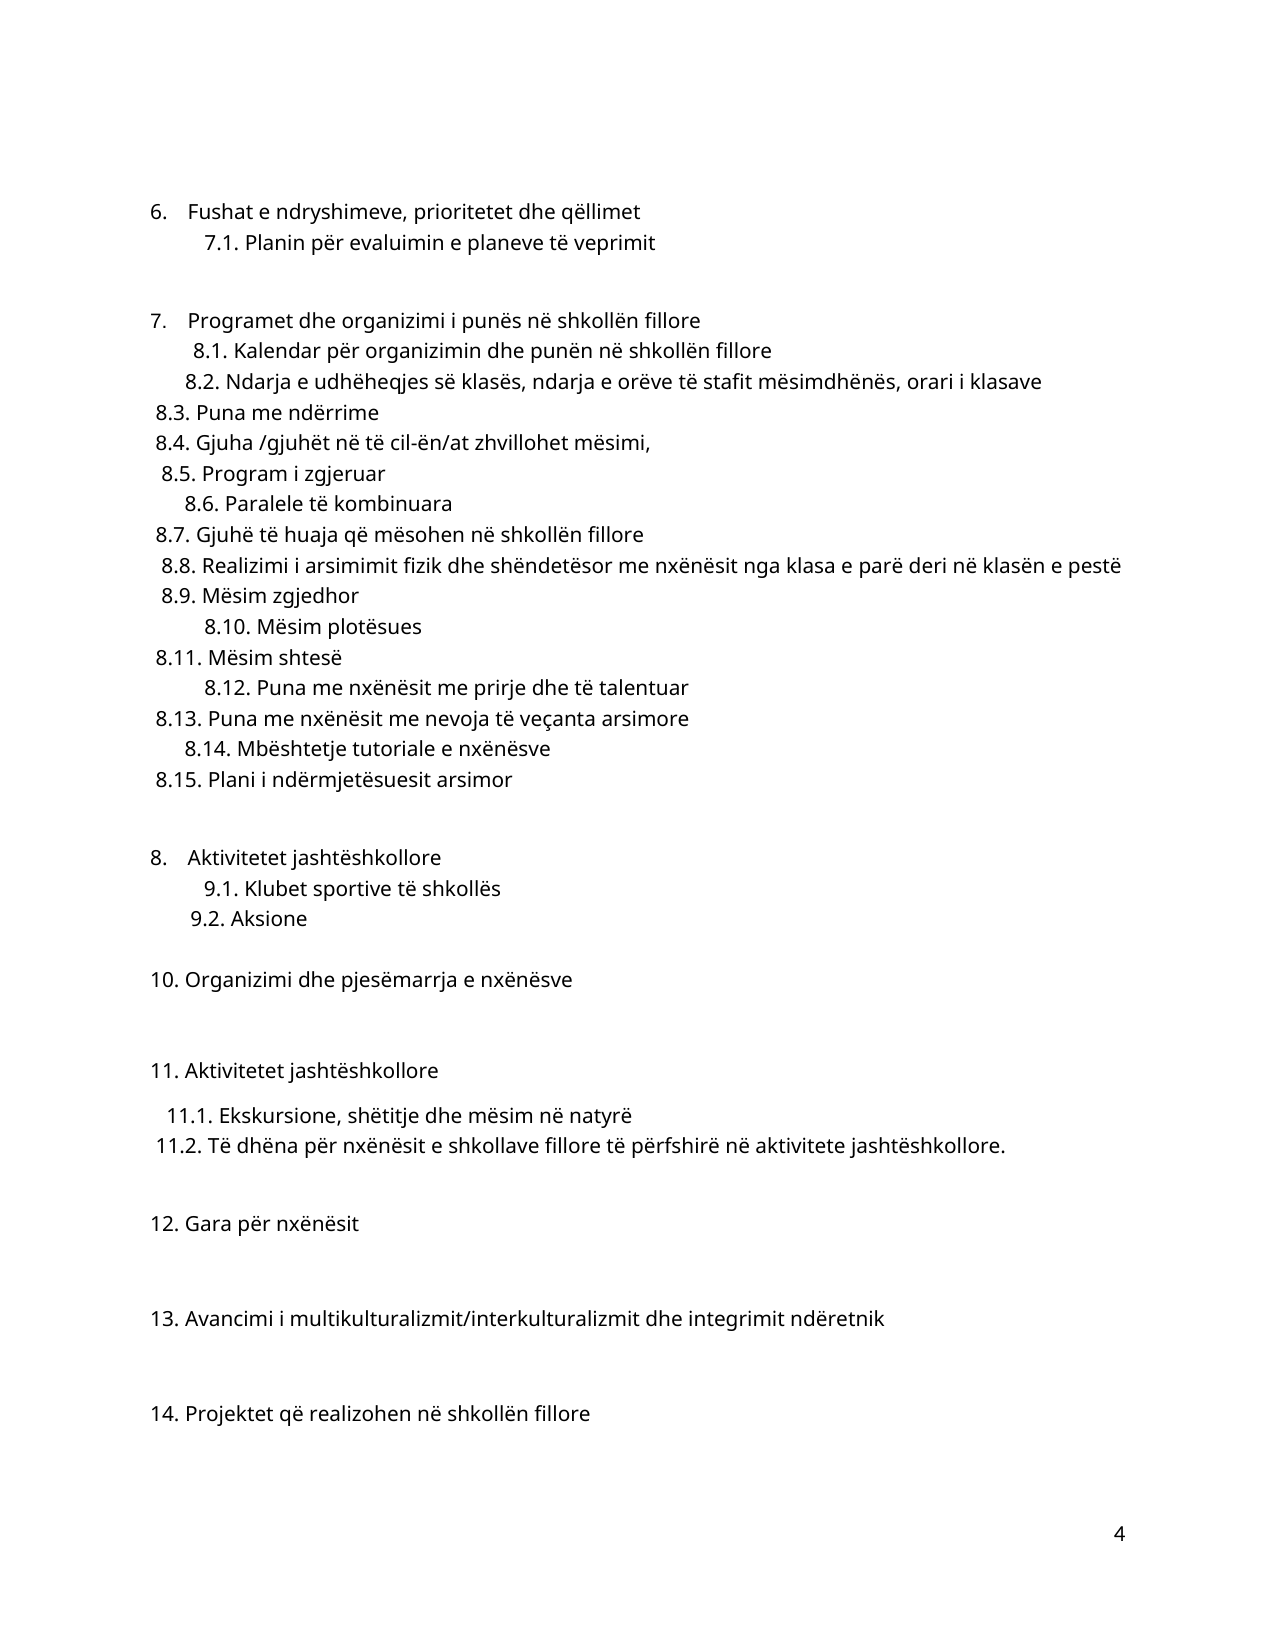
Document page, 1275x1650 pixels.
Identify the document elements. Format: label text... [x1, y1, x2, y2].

text 8.4. Gjuha /gjuhët në të cil-ën/at zhvillohet mësimi, [120, 428, 1125, 457]
text 8.13. Puna me nxënësit me nevoja të veçanta arsimore [150, 704, 1125, 732]
text 8.6. Paralele të kombinuara [150, 489, 1125, 518]
text 11.1. Ekskursione, shëtitje dhe mësim në natyrë [150, 1101, 1125, 1129]
text 8.14. Mbështetje tutoriale e nxënësve [150, 734, 1125, 763]
text 8.11. Mësim shtesë [150, 643, 1125, 671]
text 8.9. Mësim zgjedhor [150, 581, 1125, 610]
text 11.2. Të dhëna për nxënësit e shkollave fillore të përfshirë në aktivitete jashtëshkollore. [150, 1132, 1125, 1160]
text 8.8. Realizimi i arsimimit fizik dhe shëndetësor me nxënësit nga klasa e parë deri në klasën e pestë [150, 551, 1125, 579]
text 7.1. Planin për evaluimin e planeve të veprimit [150, 228, 1125, 256]
text 8.3. Puna me ndërrime [150, 398, 1125, 426]
text 14. Projektet që realizohen në shkollën fillore [150, 1399, 1125, 1427]
list Fushat e ndryshimeve, prioritetet dhe qëllimet [150, 197, 1125, 226]
list 9.1. Klubet sportive të shkollës [187, 874, 1125, 902]
text 8.7. Gjuhë të huaja që mësohen në shkollën fillore [150, 520, 1125, 549]
text 12. Gara për nxënësit [150, 1209, 1125, 1238]
text 8.2. Ndarja e udhëheqjes së klasës, ndarja e orëve të stafit mësimdhënës, orari i klasave [179, 367, 1125, 396]
text 13. Avancimi i multikulturalizmit/interkulturalizmit dhe integrimit ndëretnik [150, 1304, 1125, 1332]
text 8.10. Mësim plotësues [150, 612, 1125, 641]
text 8.12. Puna me nxënësit me prirje dhe të talentuar [150, 673, 1125, 702]
list Aktivitetet jashtëshkollore [150, 843, 1125, 872]
text 9.2. Aksione [150, 904, 1125, 933]
text 8.15. Plani i ndërmjetësuesit arsimor [150, 765, 1125, 794]
text 11. Aktivitetet jashtëshkollore [150, 1056, 1125, 1084]
text 8.5. Program i zgjeruar [150, 459, 1125, 487]
list 8.1. Kalendar për organizimin dhe punën në shkollën fillore [187, 336, 1125, 365]
list Programet dhe organizimi i punës në shkollën fillore [150, 306, 1125, 334]
text 10. Organizimi dhe pjesëmarrja e nxënësve [150, 966, 1125, 994]
